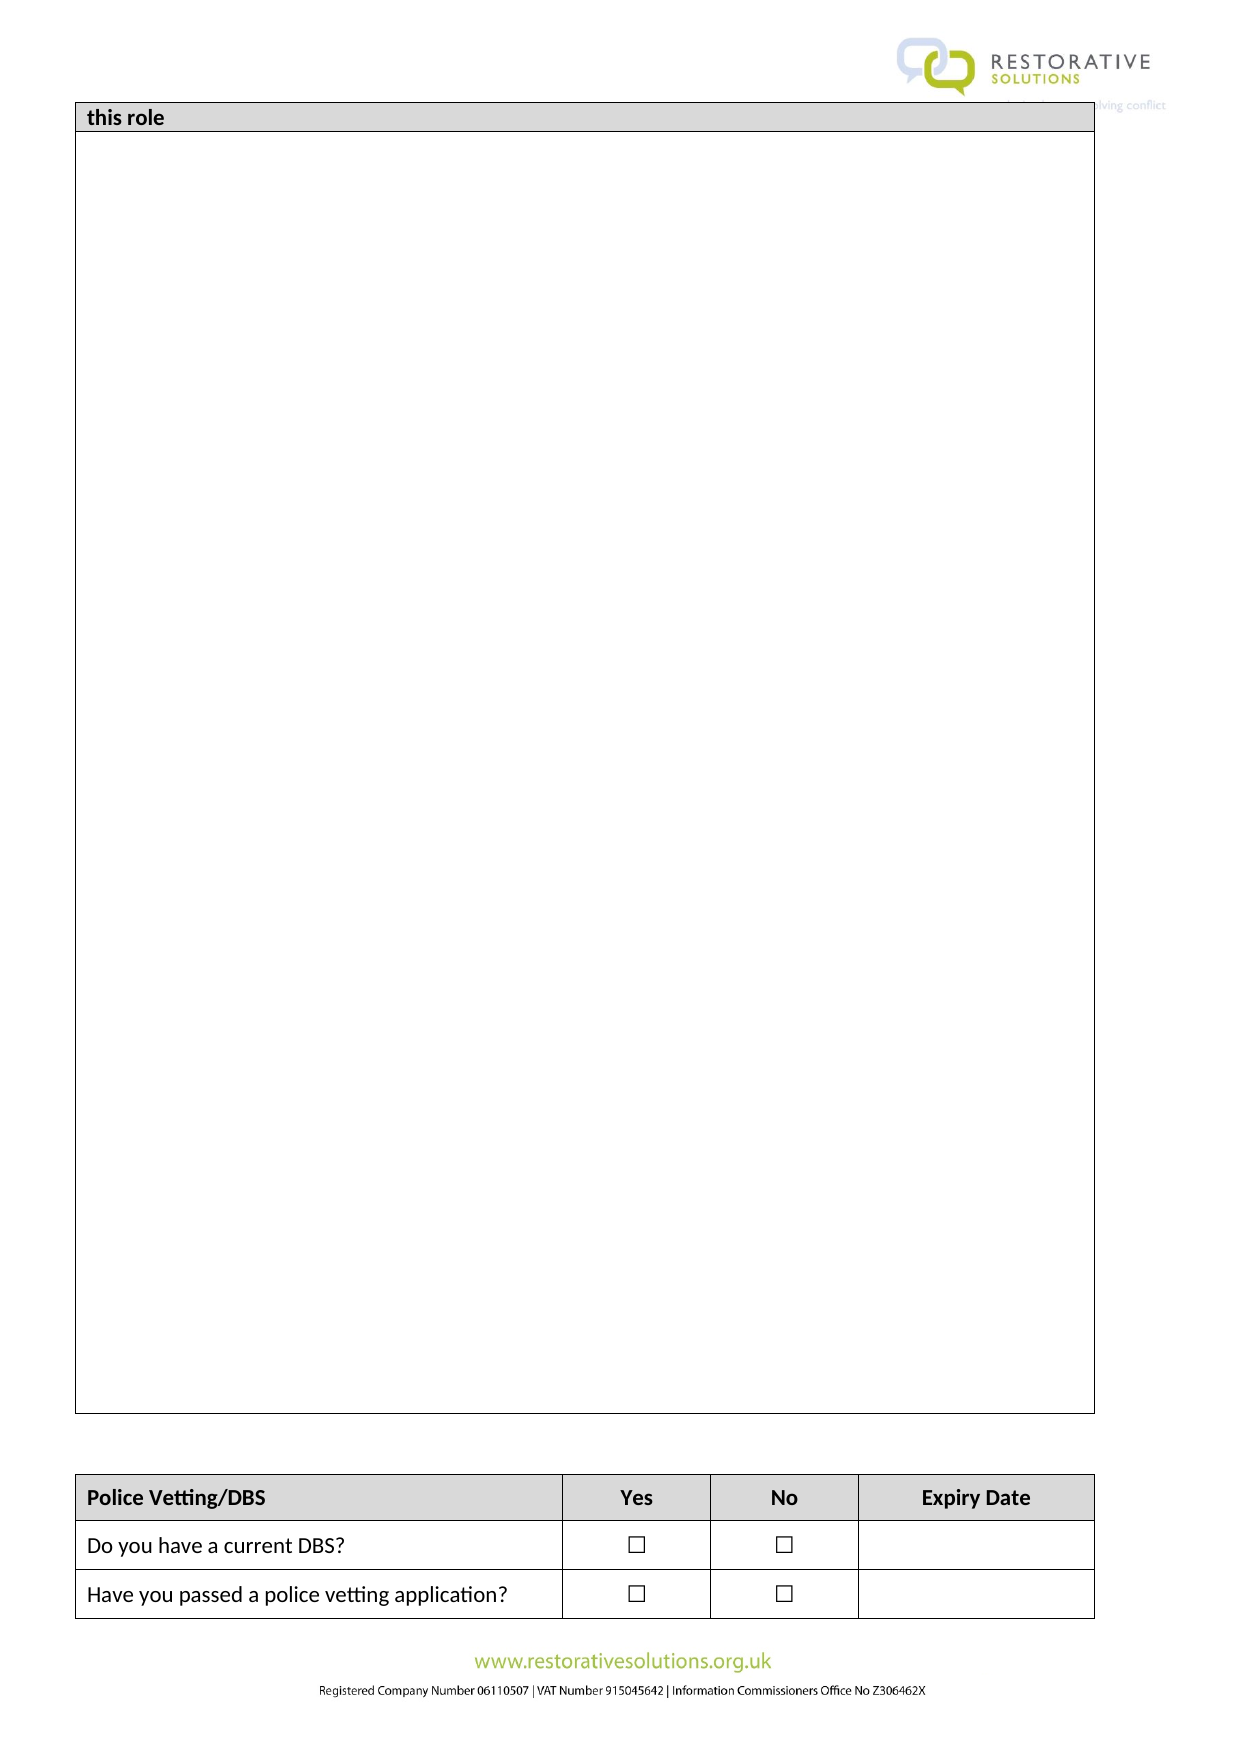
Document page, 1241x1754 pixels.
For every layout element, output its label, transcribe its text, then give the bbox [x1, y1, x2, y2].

table_cell [859, 1521, 1094, 1569]
table_cell [711, 1570, 858, 1618]
table_cell [711, 1521, 858, 1569]
picture [150, 1643, 1091, 1724]
table_header Police Vetting/DBS [76, 1475, 562, 1520]
table_cell [76, 132, 1094, 1413]
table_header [76, 103, 1094, 131]
table_header Yes [563, 1475, 710, 1520]
table_cell Do you have a current DBS? [76, 1521, 562, 1569]
table_cell Have you passed a police vetting application? [76, 1570, 562, 1618]
table_header No [711, 1475, 858, 1520]
table_header Expiry Date [859, 1475, 1094, 1520]
table_cell [563, 1521, 710, 1569]
picture [868, 21, 1210, 122]
table_cell [563, 1570, 710, 1618]
table_cell [859, 1570, 1094, 1618]
